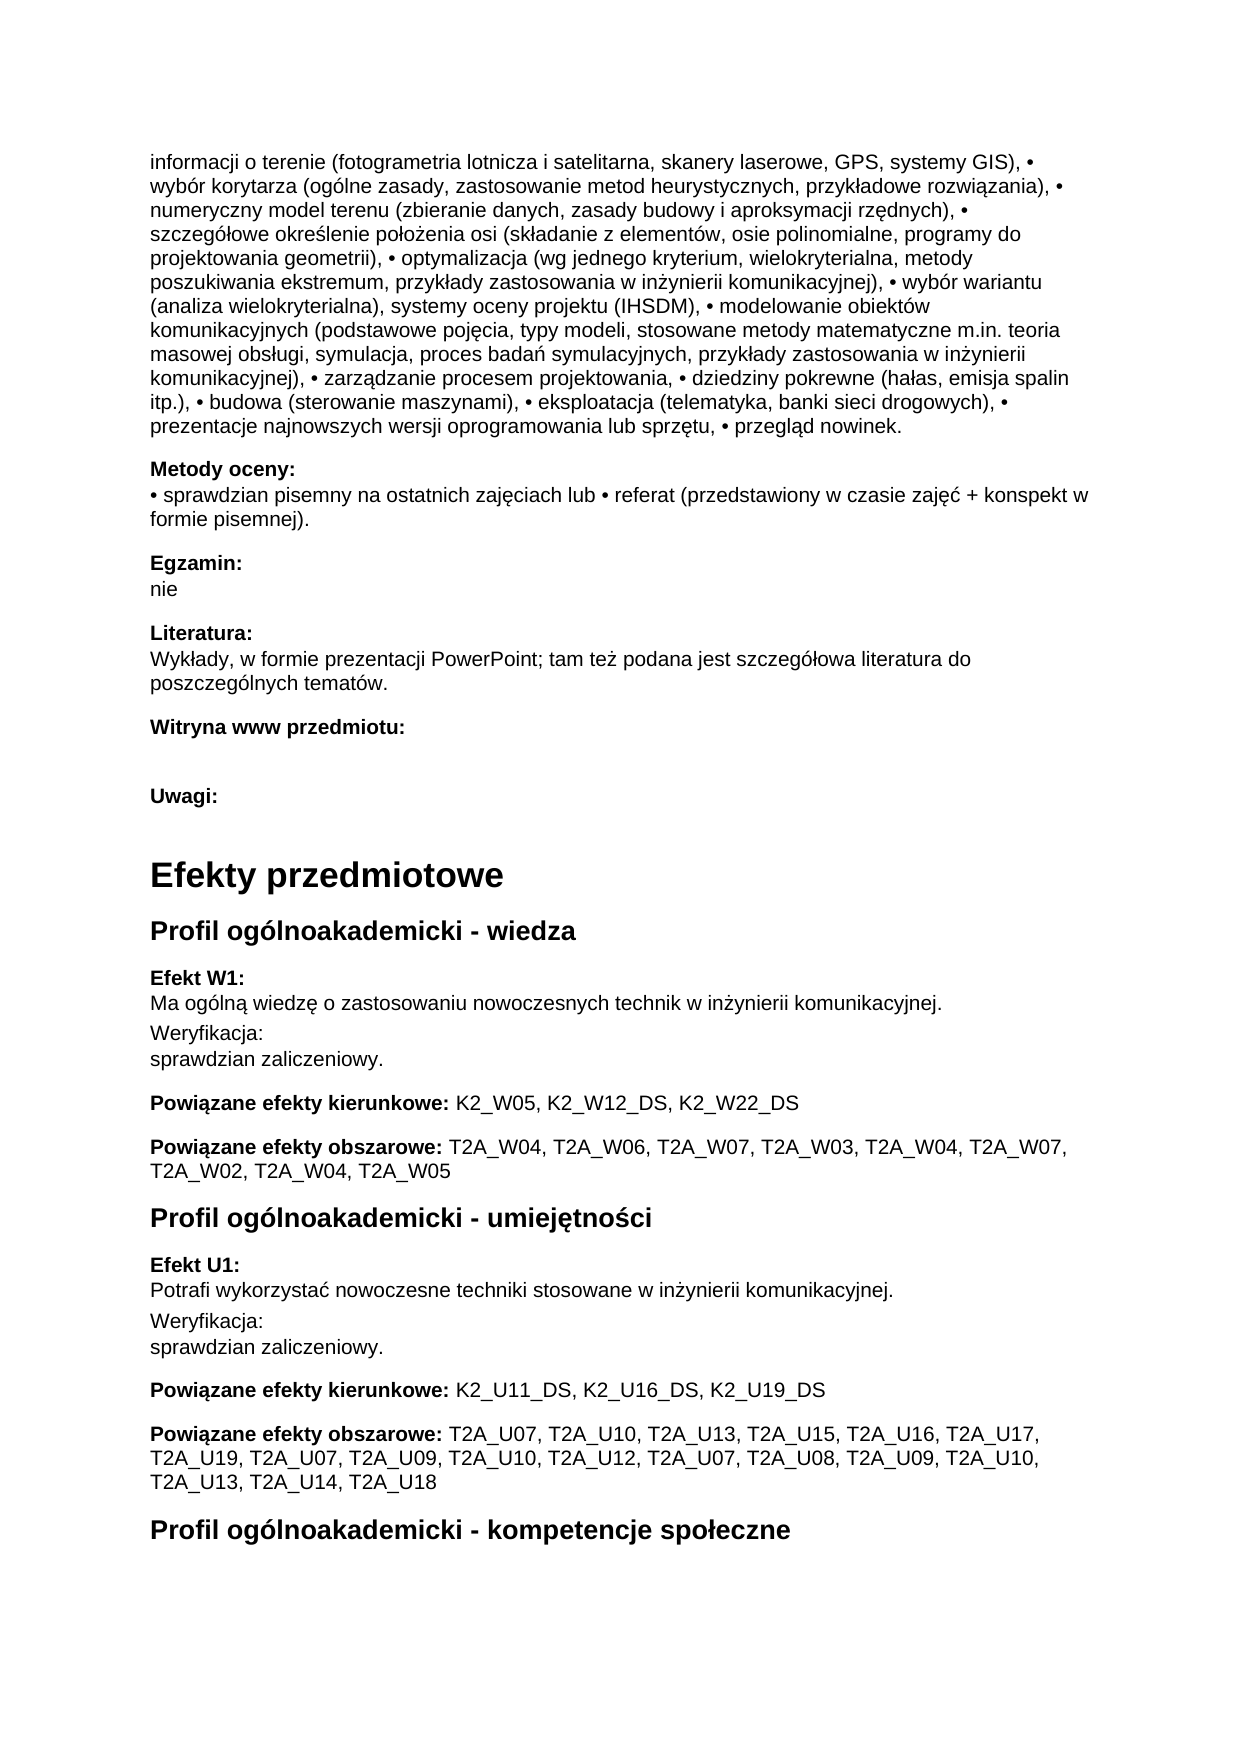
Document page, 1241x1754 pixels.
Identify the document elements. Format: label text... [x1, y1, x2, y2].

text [150, 150, 1090, 437]
text sprawdzian zaliczeniowy. [150, 1334, 1090, 1358]
text Powiązane efekty kierunkowe: K2_W05, K2_W12_DS, K2_W22_DS [150, 1091, 1090, 1115]
text Ma ogólną wiedzę o zastosowaniu nowoczesnych technik w inżynierii komunikacyjnej. [150, 991, 1090, 1015]
text nie [150, 577, 1090, 601]
text Efekt U1: [150, 1253, 1090, 1277]
subtitle Profil ogólnoakademicki - wiedza [150, 915, 1090, 946]
text Weryfikacja: [150, 1308, 1090, 1332]
text Powiązane efekty kierunkowe: K2_U11_DS, K2_U16_DS, K2_U19_DS [150, 1378, 1090, 1402]
text Powiązane efekty obszarowe: T2A_W04, T2A_W06, T2A_W07, T2A_W03, T2A_W04, T2A_W07, T2A_W02, T2A_W04, T2A_W05 [150, 1134, 1090, 1182]
text Weryfikacja: [150, 1021, 1090, 1045]
subtitle Profil ogólnoakademicki - kompetencje społeczne [150, 1514, 1090, 1545]
text Wykłady, w formie prezentacji PowerPoint; tam też podana jest szczegółowa literatura do poszczególnych tematów. [150, 647, 1090, 695]
text Potrafi wykorzystać nowoczesne techniki stosowane w inżynierii komunikacyjnej. [150, 1278, 1090, 1302]
text Egzamin: [150, 551, 1090, 575]
text Metody oceny: [150, 457, 1090, 481]
subtitle Efekty przedmiotowe [150, 854, 1090, 895]
text Literatura: [150, 621, 1090, 645]
text • sprawdzian pisemny na ostatnich zajęciach lub • referat (przedstawiony w czasie zajęć + konspekt w formie pisemnej). [150, 483, 1090, 531]
text Uwagi: [150, 784, 1090, 808]
text sprawdzian zaliczeniowy. [150, 1047, 1090, 1071]
subtitle Profil ogólnoakademicki - umiejętności [150, 1202, 1090, 1233]
text Efekt W1: [150, 966, 1090, 990]
text Witryna www przedmiotu: [150, 714, 1090, 738]
text Powiązane efekty obszarowe: T2A_U07, T2A_U10, T2A_U13, T2A_U15, T2A_U16, T2A_U17, T2A_U19, T2A_U07, T2A_U09, T2A_U10, T2A_U12, T2A_U07, T2A_U08, T2A_U09, T2A_U10, T2A_U13, T2A_U14, T2A_U18 [150, 1422, 1090, 1494]
